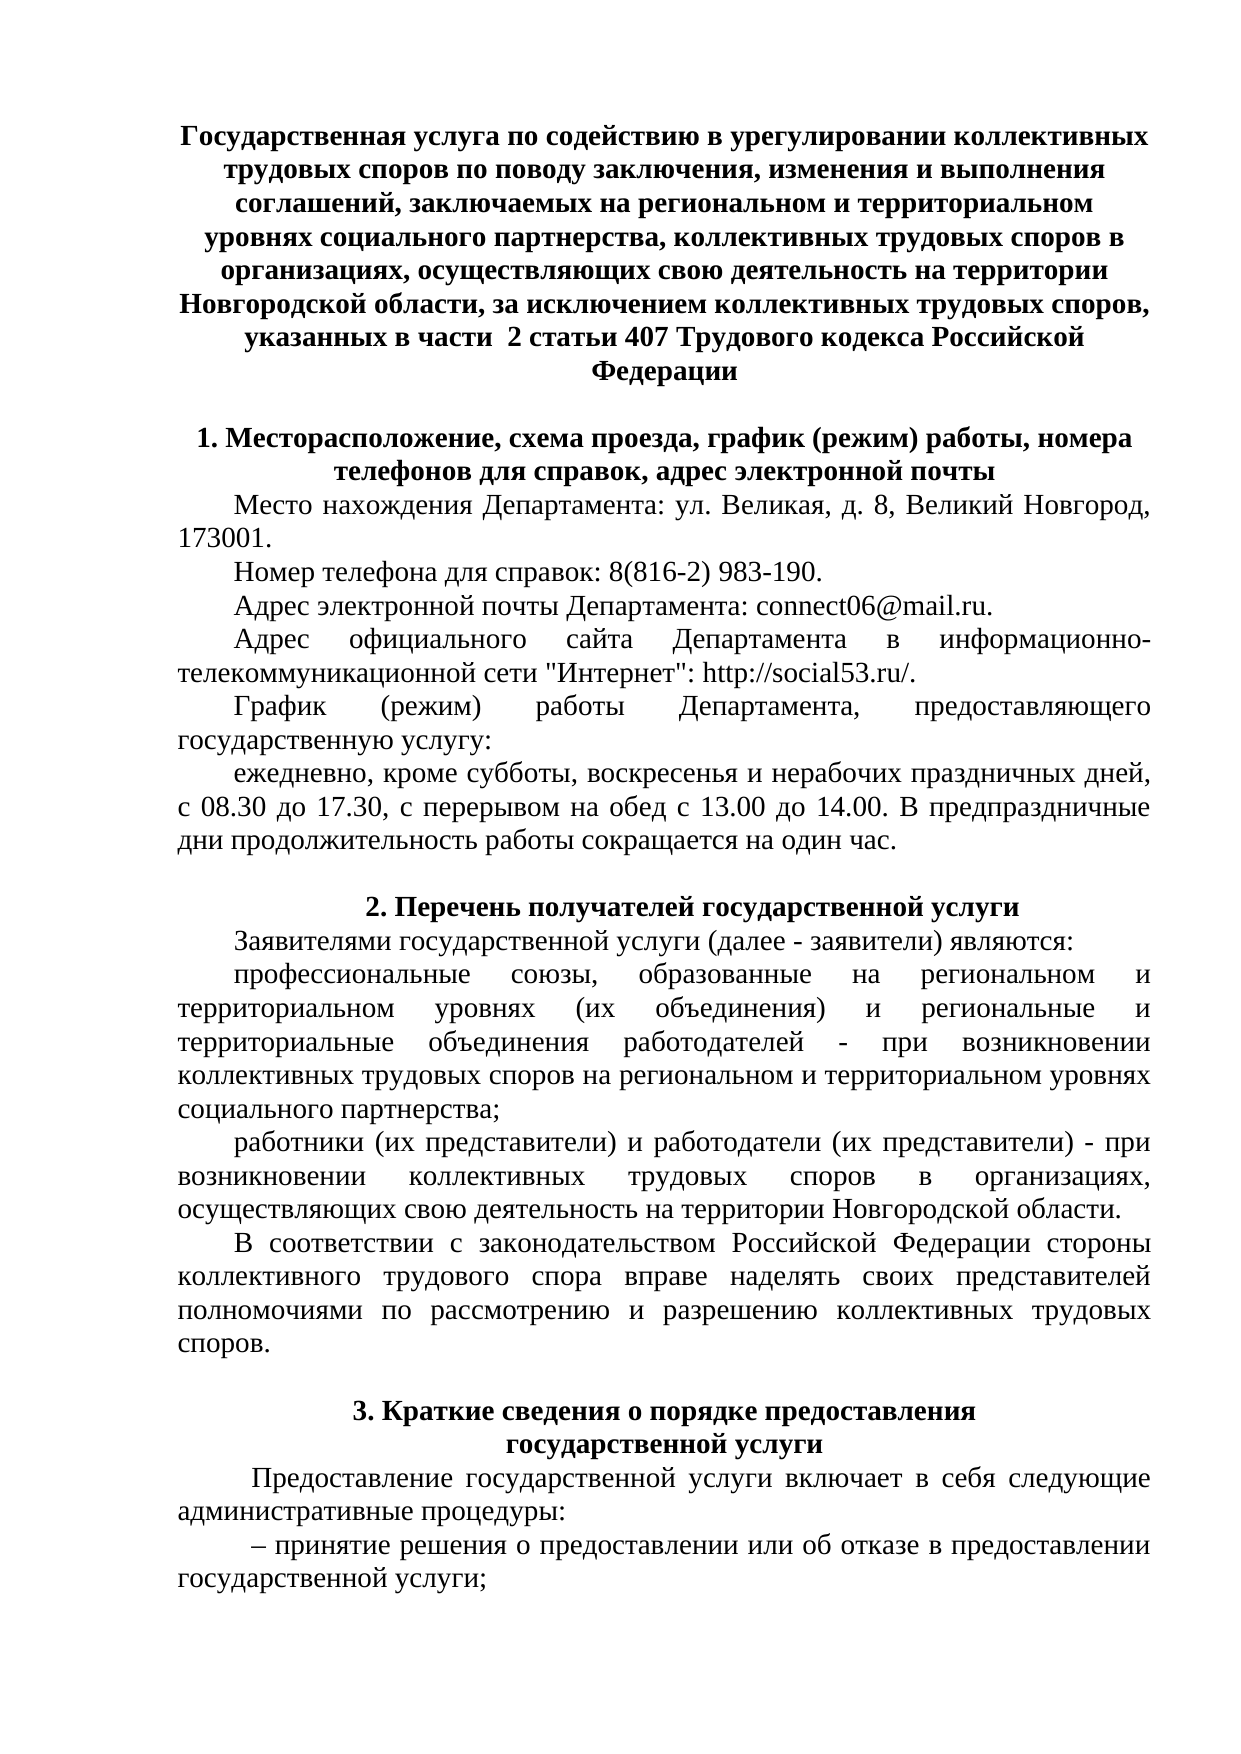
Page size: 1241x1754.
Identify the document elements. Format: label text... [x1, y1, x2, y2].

text Государственная услуга по содействию в урегулировании коллективных трудовых споров по поводу заключения, изменения и выполнения соглашений, заключаемых на региональном и территориальном уровнях социального партнерства, коллективных трудовых споров в организациях, осуществляющих свою деятельность на территории Новгородской области, за исключением коллективных трудовых споров, указанных в части 2 статьи 407 Трудового кодекса Российской Федерации [177, 118, 1152, 386]
text График (режим) работы Департамента, предоставляющего государственную услугу: [177, 688, 1152, 755]
text Адрес электронной почты Департамента: connect06@mail.ru. [177, 588, 1152, 621]
text Номер телефона для справок: 8(816-2) 983-190. [177, 554, 1152, 588]
text профессиональные союзы, образованные на региональном и территориальном уровнях (их объединения) и региональные и территориальные объединения работодателей - при возникновении коллективных трудовых споров на региональном и территориальном уровнях социального партнерства; [177, 957, 1152, 1124]
text 1. Месторасположение, схема проезда, график (режим) работы, номера телефонов для справок, адрес электронной почты [177, 420, 1152, 487]
text В соответствии с законодательством Российской Федерации стороны коллективного трудового спора вправе наделять своих представителей полномочиями по рассмотрению и разрешению коллективных трудовых споров. [177, 1225, 1152, 1359]
text Адрес официального сайта Департамента в информационно-телекоммуникационной сети "Интернет": http://social53.ru/. [177, 621, 1152, 688]
text работники (их представители) и работодатели (их представители) - при возникновении коллективных трудовых споров в организациях, осуществляющих свою деятельность на территории Новгородской области. [177, 1124, 1152, 1225]
text Место нахождения Департамента: ул. Великая, д. 8, Великий Новгород, 173001. [177, 487, 1152, 554]
text 2. Перечень получателей государственной услуги [177, 889, 1152, 923]
text – принятие решения о предоставлении или об отказе в предоставлении государственной услуги; [177, 1527, 1152, 1594]
text 3. Краткие сведения о порядке предоставления [177, 1393, 1152, 1426]
text Предоставление государственной услуги включает в себя следующие административные процедуры: [177, 1460, 1152, 1527]
text государственной услуги [177, 1426, 1152, 1460]
text Заявителями государственной услуги (далее - заявители) являются: [177, 923, 1152, 957]
text ежедневно, кроме субботы, воскресенья и нерабочих праздничных дней, с 08.30 до 17.30, с перерывом на обед с 13.00 до 14.00. В предпраздничные дни продолжительность работы сокращается на один час. [177, 755, 1152, 856]
